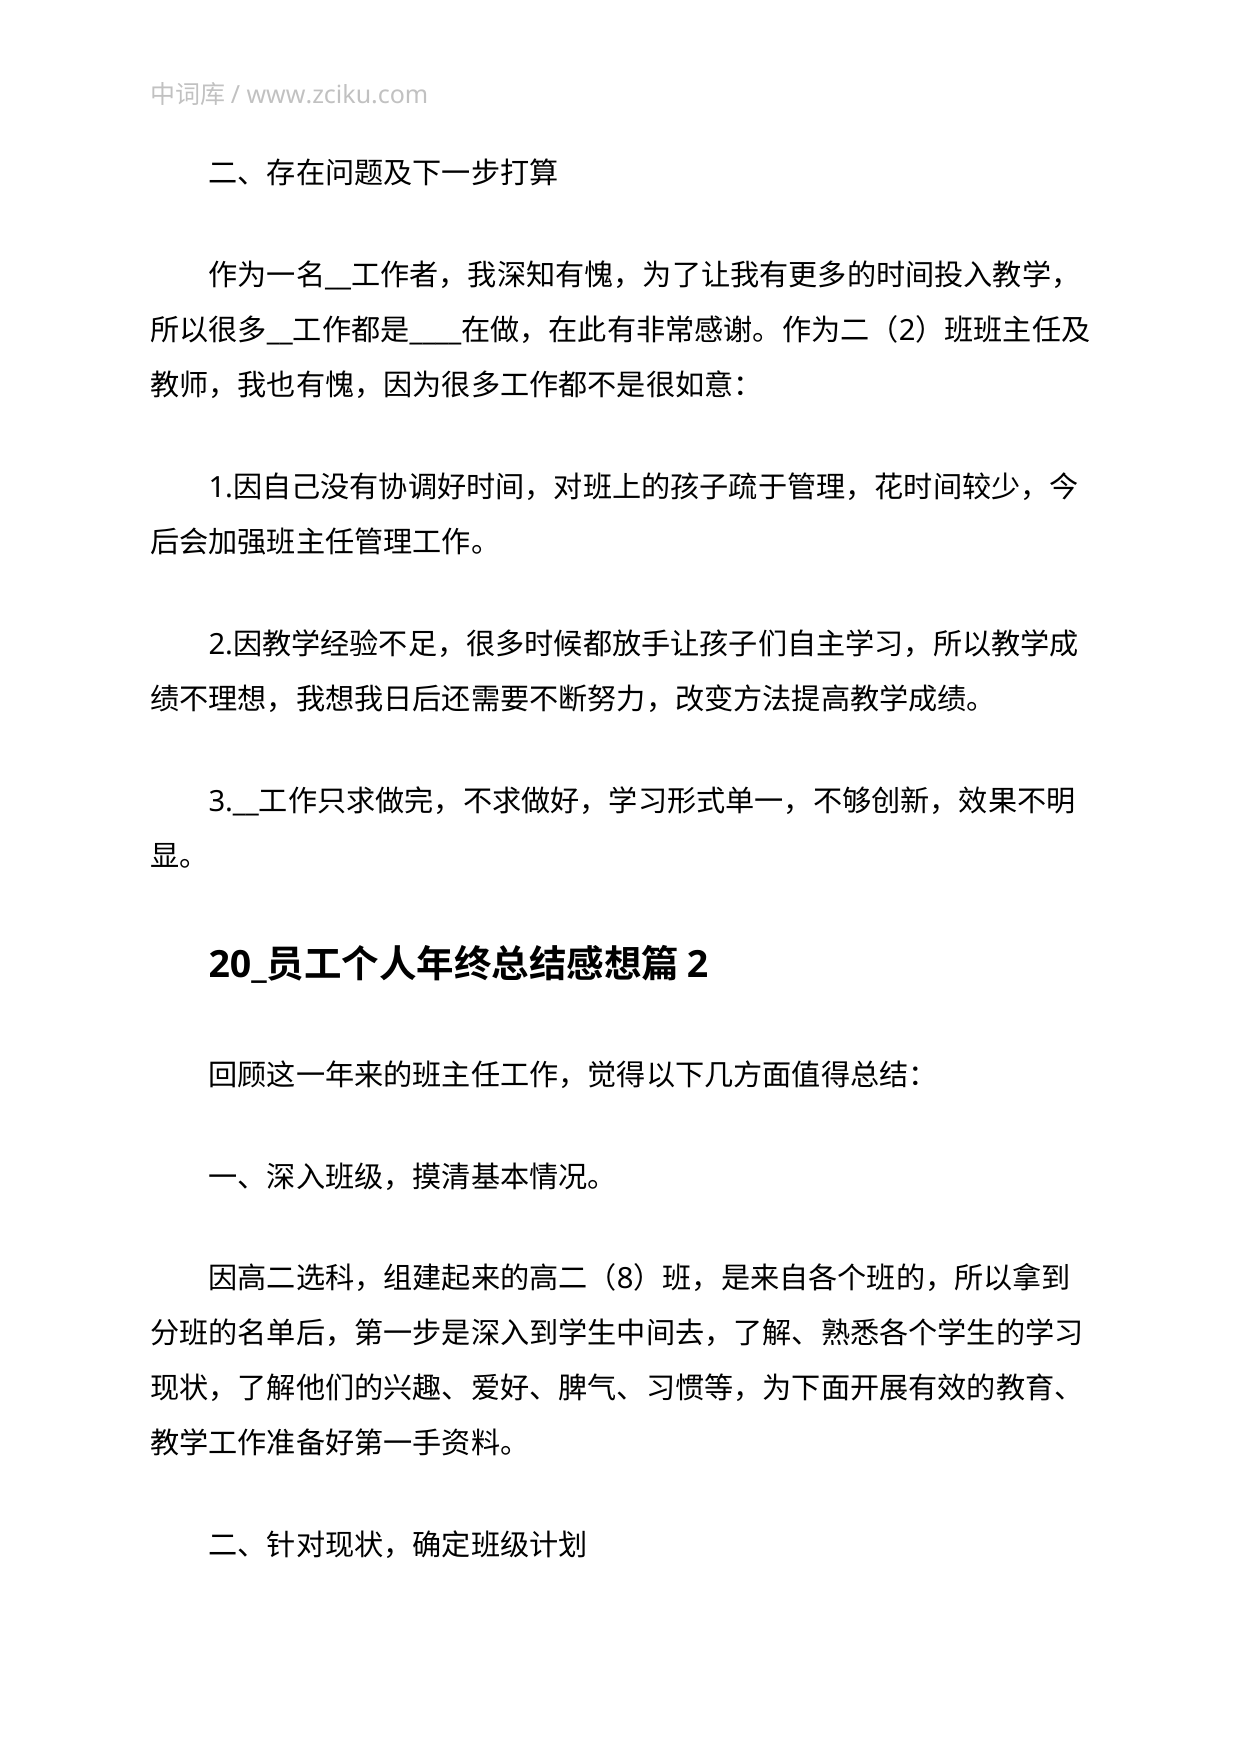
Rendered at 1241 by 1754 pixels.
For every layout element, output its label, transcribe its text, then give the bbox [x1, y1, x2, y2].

text 3.__工作只求做完，不求做好，学习形式单一，不够创新，效果不明显。 [150, 777, 1090, 874]
text 1.因自己没有协调好时间，对班上的孩子疏于管理，花时间较少，今后会加强班主任管理工作。 [150, 463, 1090, 561]
text 因高二选科，组建起来的高二（8）班，是来自各个班的，所以拿到分班的名单后，第一步是深入到学生中间去，了解、熟悉各个学生的学习现状，了解他们的兴趣、爱好、脾气、习惯等，为下面开展有效的教育、教学工作准备好第一手资料。 [150, 1255, 1090, 1462]
text 作为一名__工作者，我深知有愧，为了让我有更多的时间投入教学，所以很多__工作都是____在做，在此有非常感谢。作为二（2）班班主任及教师，我也有愧，因为很多工作都不是很如意： [150, 252, 1090, 404]
text 一、深入班级，摸清基本情况。 [150, 1153, 1090, 1196]
text 20_员工个人年终总结感想篇2 [150, 934, 1090, 988]
text 回顾这一年来的班主任工作，觉得以下几方面值得总结： [150, 1051, 1090, 1094]
text 二、针对现状，确定班级计划 [150, 1522, 1090, 1564]
text 二、存在问题及下一步打算 [150, 150, 1090, 192]
text 2.因教学经验不足，很多时候都放手让孩子们自主学习，所以教学成绩不理想，我想我日后还需要不断努力，改变方法提高教学成绩。 [150, 620, 1090, 718]
